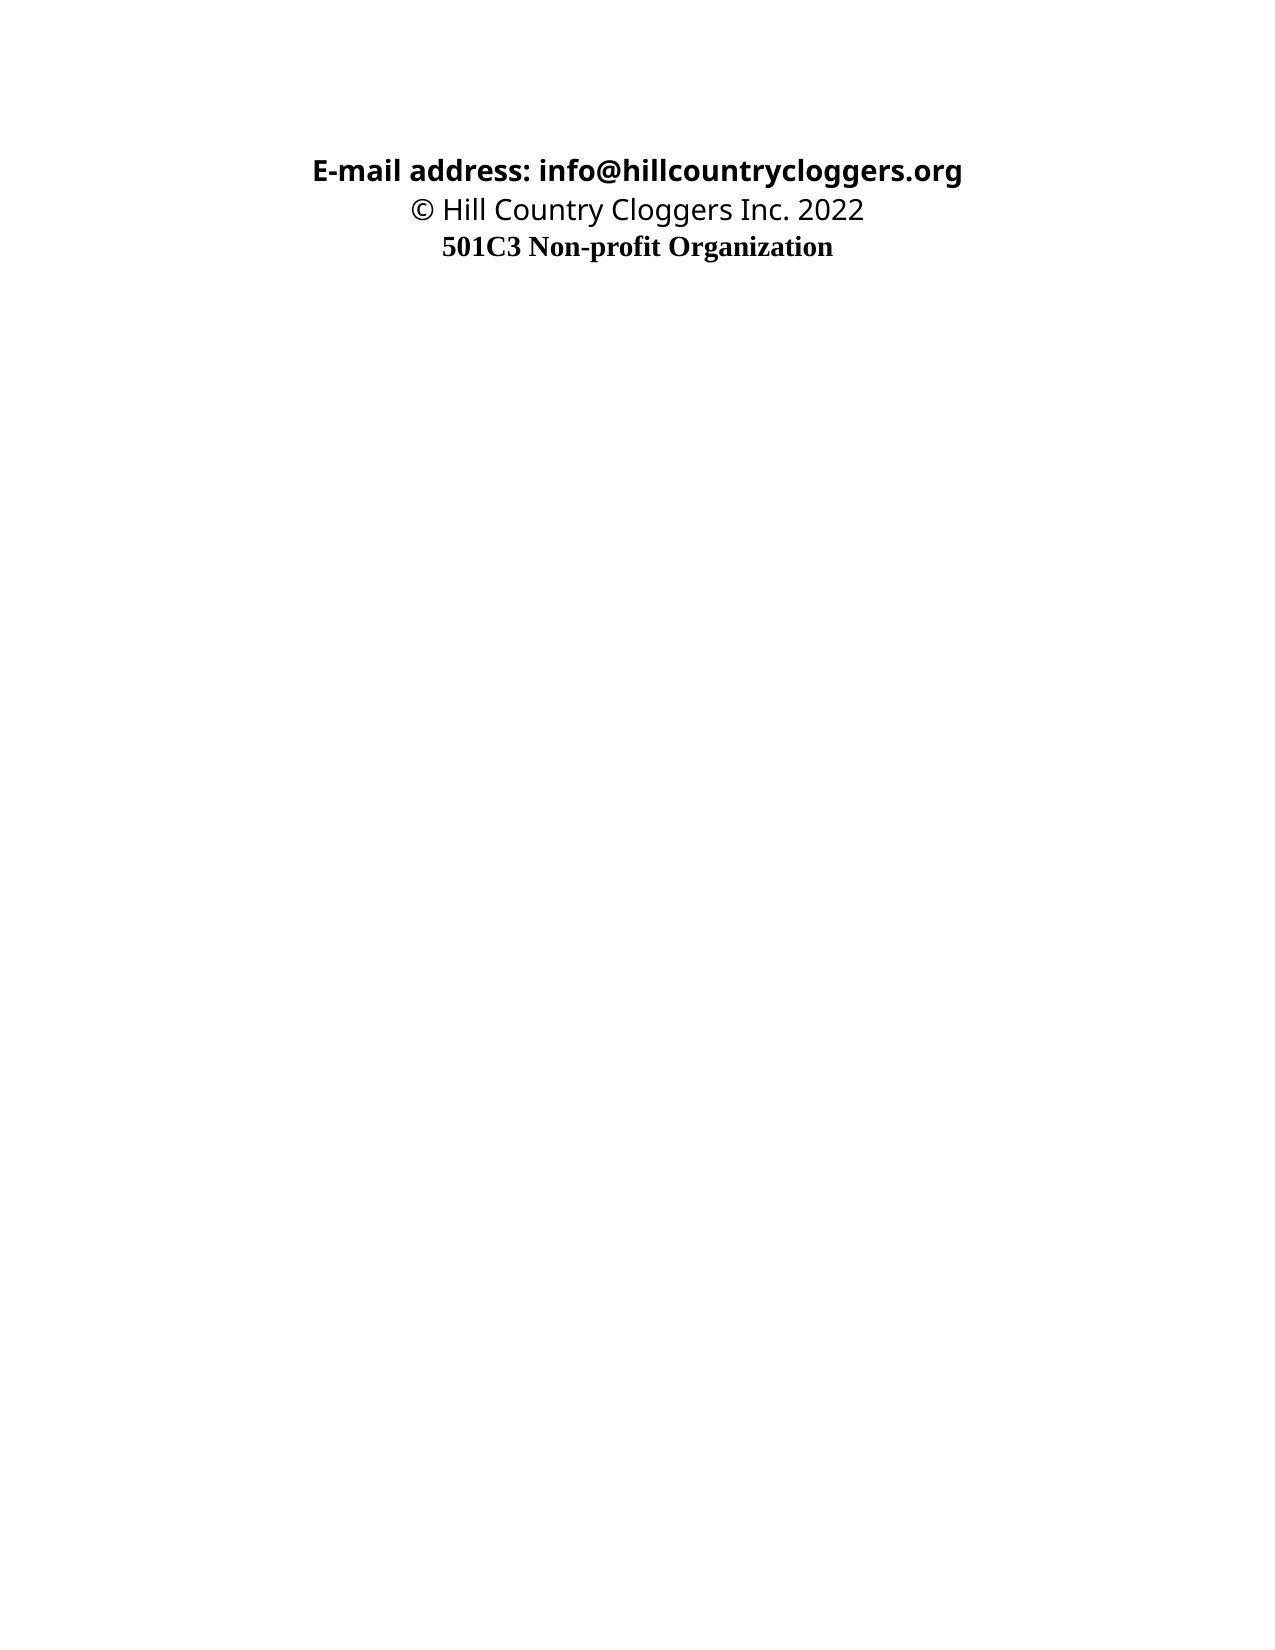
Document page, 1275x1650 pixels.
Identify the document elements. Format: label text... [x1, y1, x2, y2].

text 501C3 Non-profit Organization [150, 229, 1125, 263]
list © Hill Country Cloggers Inc. 2022 [150, 190, 1125, 229]
list E-mail address: info@hillcountrycloggers.org [150, 150, 1125, 190]
